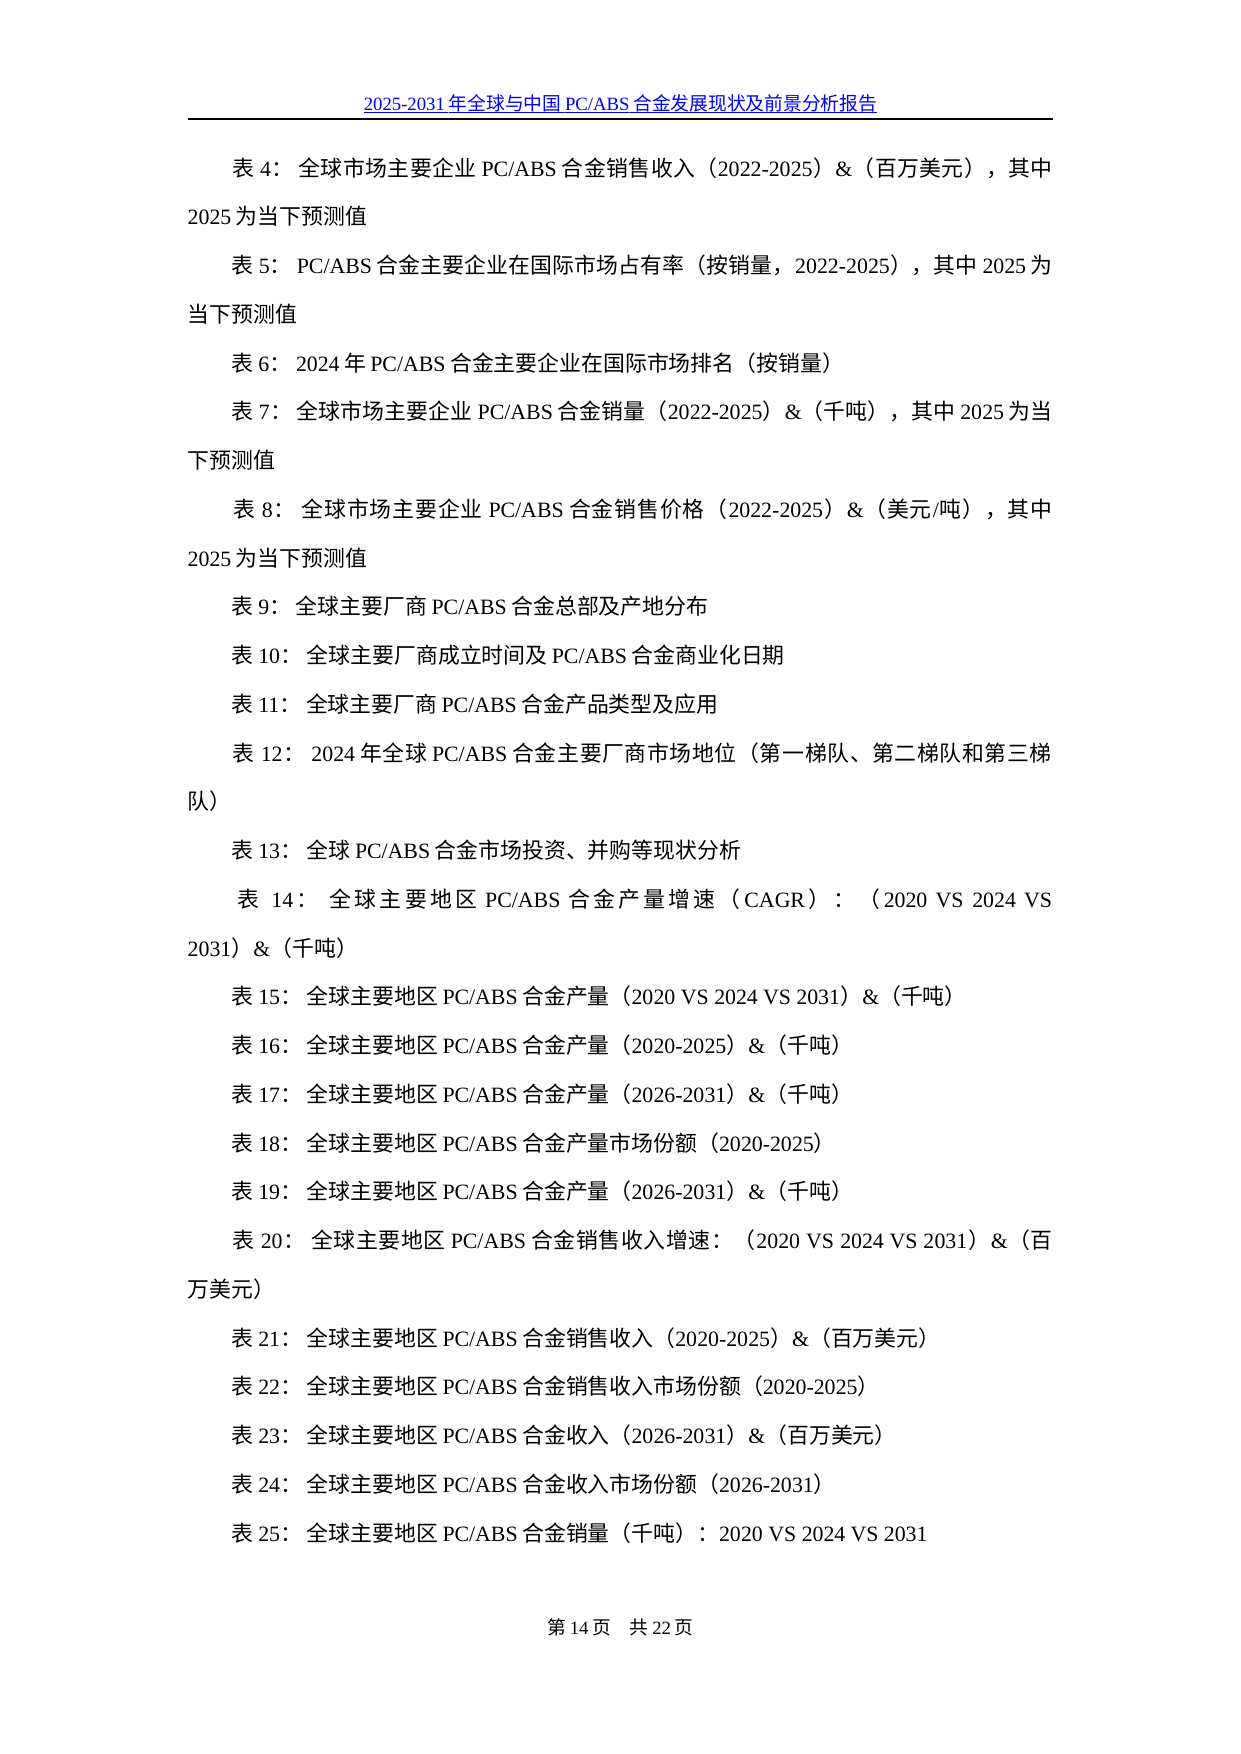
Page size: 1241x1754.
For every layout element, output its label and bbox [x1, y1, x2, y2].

text [187, 150, 1053, 1548]
